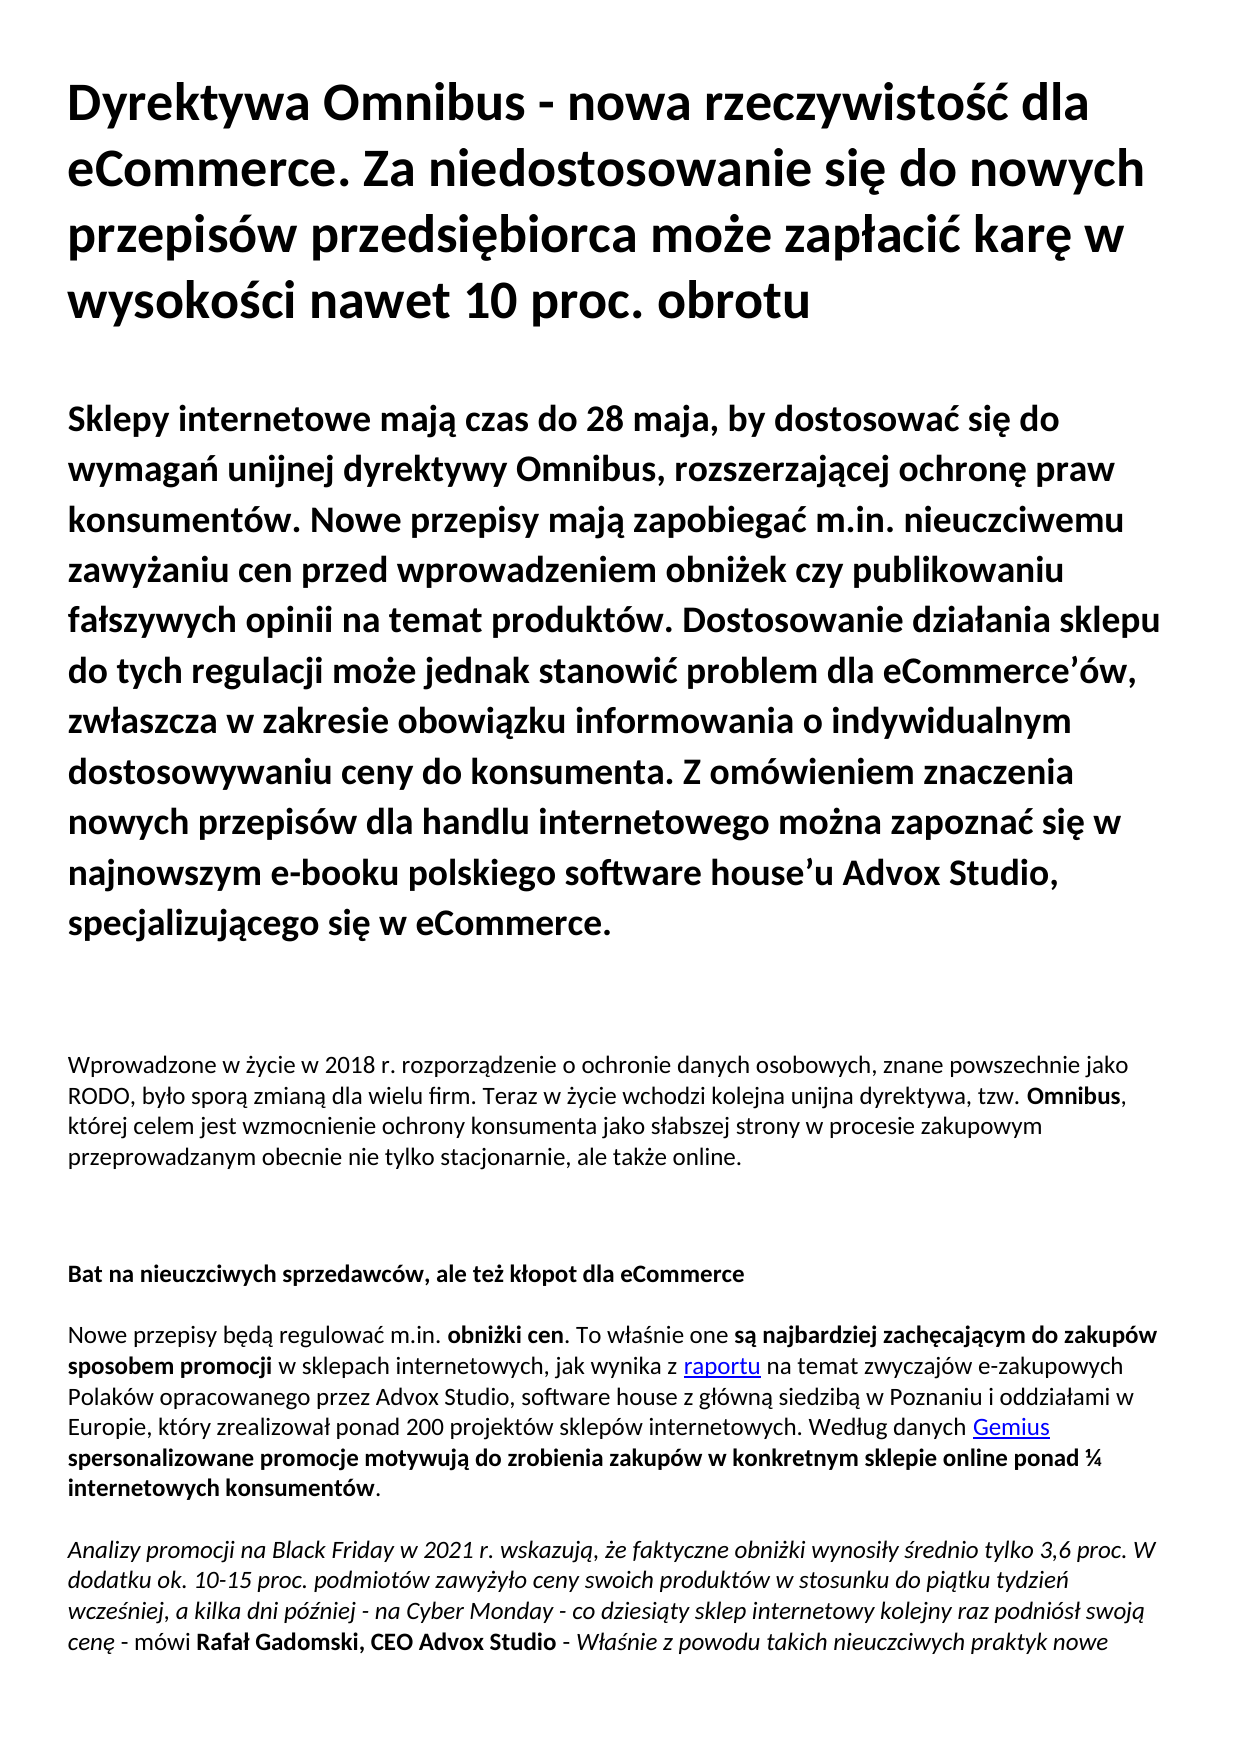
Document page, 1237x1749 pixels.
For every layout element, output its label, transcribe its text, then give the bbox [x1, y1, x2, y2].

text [68, 1534, 1169, 1656]
text Sklepy internetowe mają czas do 28 maja, by dostosować się do wymagań unijnej dyrektywy Omnibus, rozszerzającej ochronę praw konsumentów. Nowe przepisy mają zapobiegać m.in. nieuczciwemu zawyżaniu cen przed wprowadzeniem obniżek czy publikowaniu fałszywych opinii na temat produktów. Dostosowanie działania sklepu do tych regulacji może jednak stanowić problem dla eCommerce’ów, zwłaszcza w zakresie obowiązku informowania o indywidualnym dostosowywaniu ceny do konsumenta. Z omówieniem znaczenia nowych przepisów dla handlu internetowego można zapoznać się w najnowszym e-booku polskiego software house’u Advox Studio, specjalizującego się w eCommerce. [68, 395, 1169, 945]
text Bat na nieuczciwych sprzedawców, ale też kłopot dla eCommerce [68, 1258, 1169, 1288]
text Dyrektywa Omnibus - nowa rzeczywistość dla eCommerce. Za niedostosowanie się do nowych przepisów przedsiębiorca może zapłacić karę w wysokości nawet 10 proc. obrotu [68, 68, 1169, 332]
text Nowe przepisy będą regulować m.in. obniżki cen. To właśnie one są najbardziej zachęcającym do zakupów sposobem promocji w sklepach internetowych, jak wynika z raportu na temat zwyczajów e-zakupowych Polaków opracowanego przez Advox Studio, software house z główną siedzibą w Poznaniu i oddziałami w Europie, który zrealizował ponad 200 projektów sklepów internetowych. Według danych Gemius spersonalizowane promocje motywują do zrobienia zakupów w konkretnym sklepie online ponad ¼ internetowych konsumentów. [68, 1320, 1169, 1503]
text Wprowadzone w życie w 2018 r. rozporządzenie o ochronie danych osobowych, znane powszechnie jako RODO, było sporą zmianą dla wielu firm. Teraz w życie wchodzi kolejna unijna dyrektywa, tzw. Omnibus, której celem jest wzmocnienie ochrony konsumenta jako słabszej strony w procesie zakupowym przeprowadzanym obecnie nie tylko stacjonarnie, ale także online. [68, 1049, 1169, 1171]
